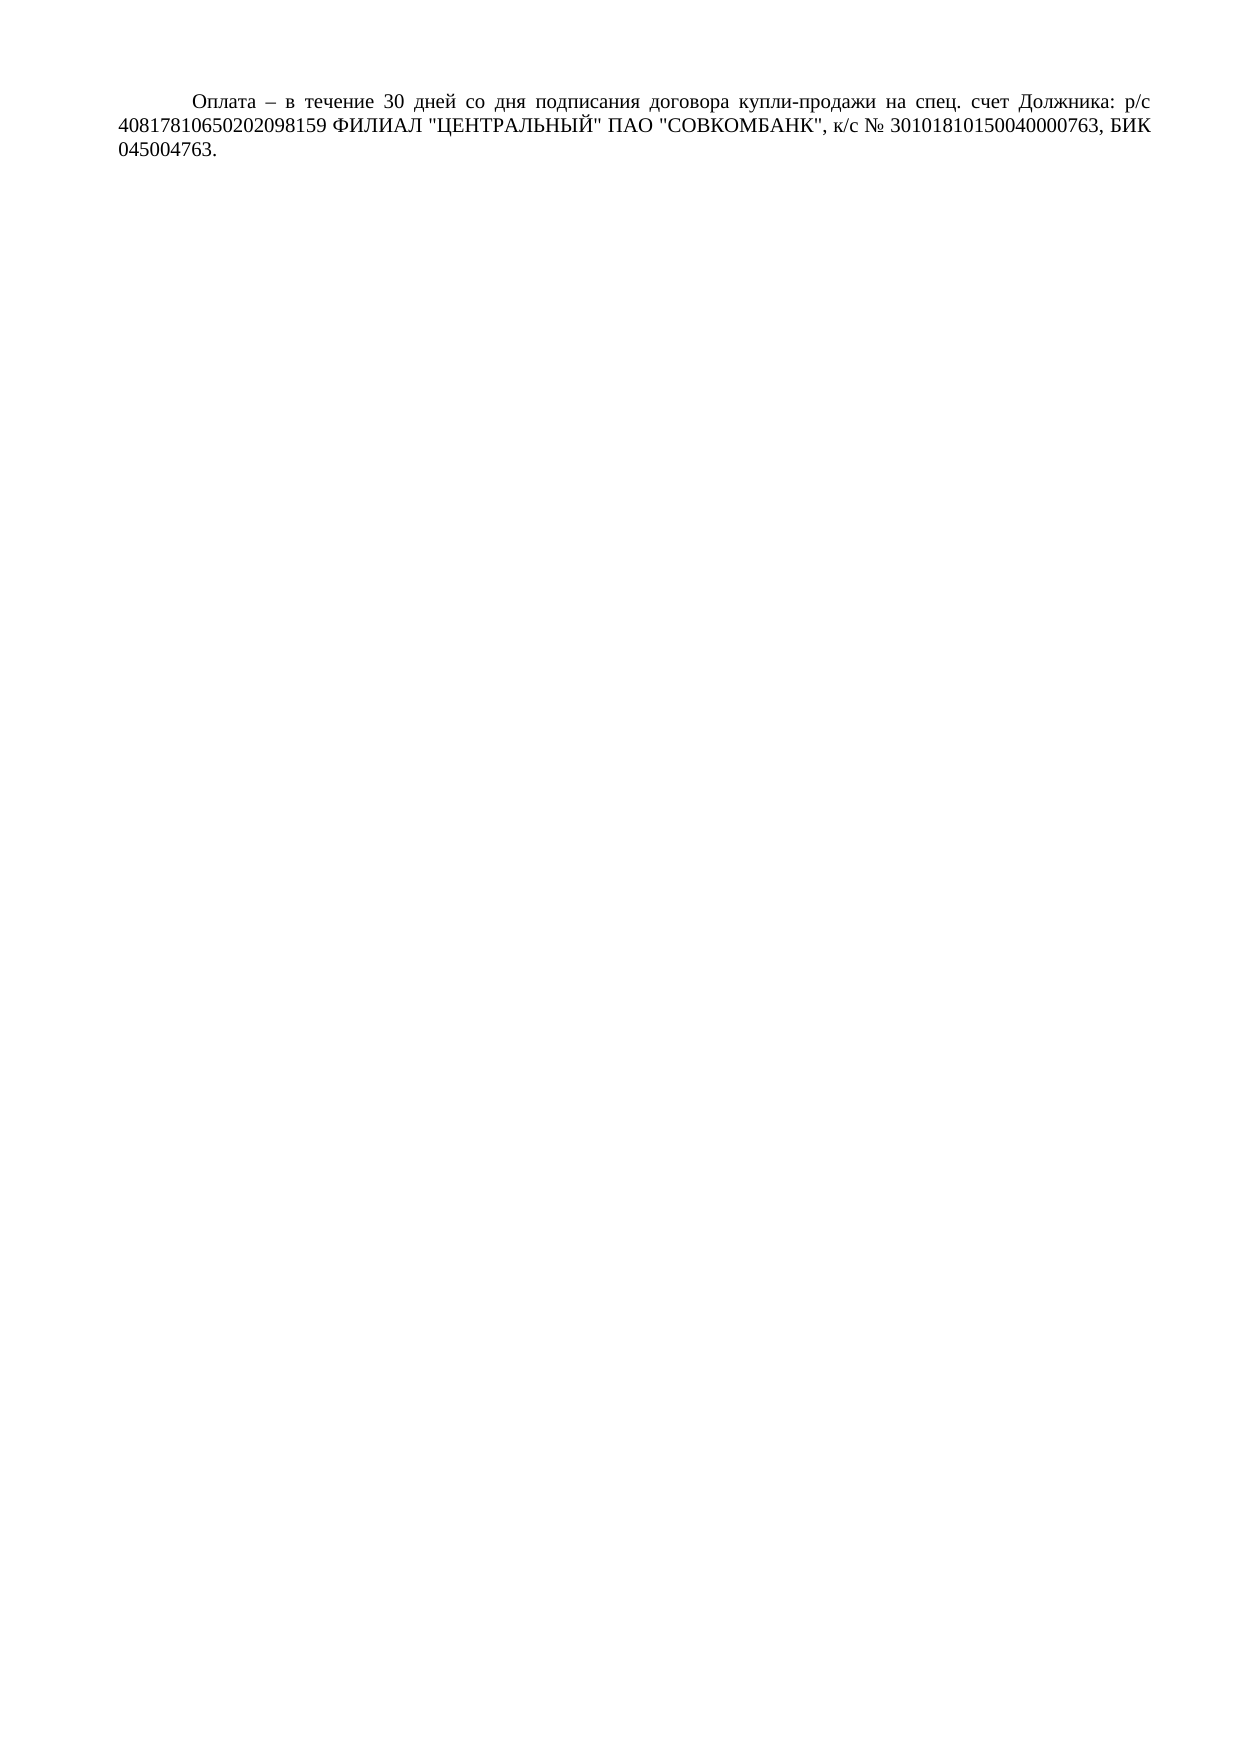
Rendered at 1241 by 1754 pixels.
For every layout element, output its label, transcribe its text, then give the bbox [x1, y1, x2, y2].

text Оплата – в течение 30 дней со дня подписания договора купли-продажи на спец. счет Должника: р/с 40817810650202098159 ФИЛИАЛ "ЦЕНТРАЛЬНЫЙ" ПАО "СОВКОМБАНК", к/с № 30101810150040000763, БИК 045004763. [118, 89, 1152, 161]
